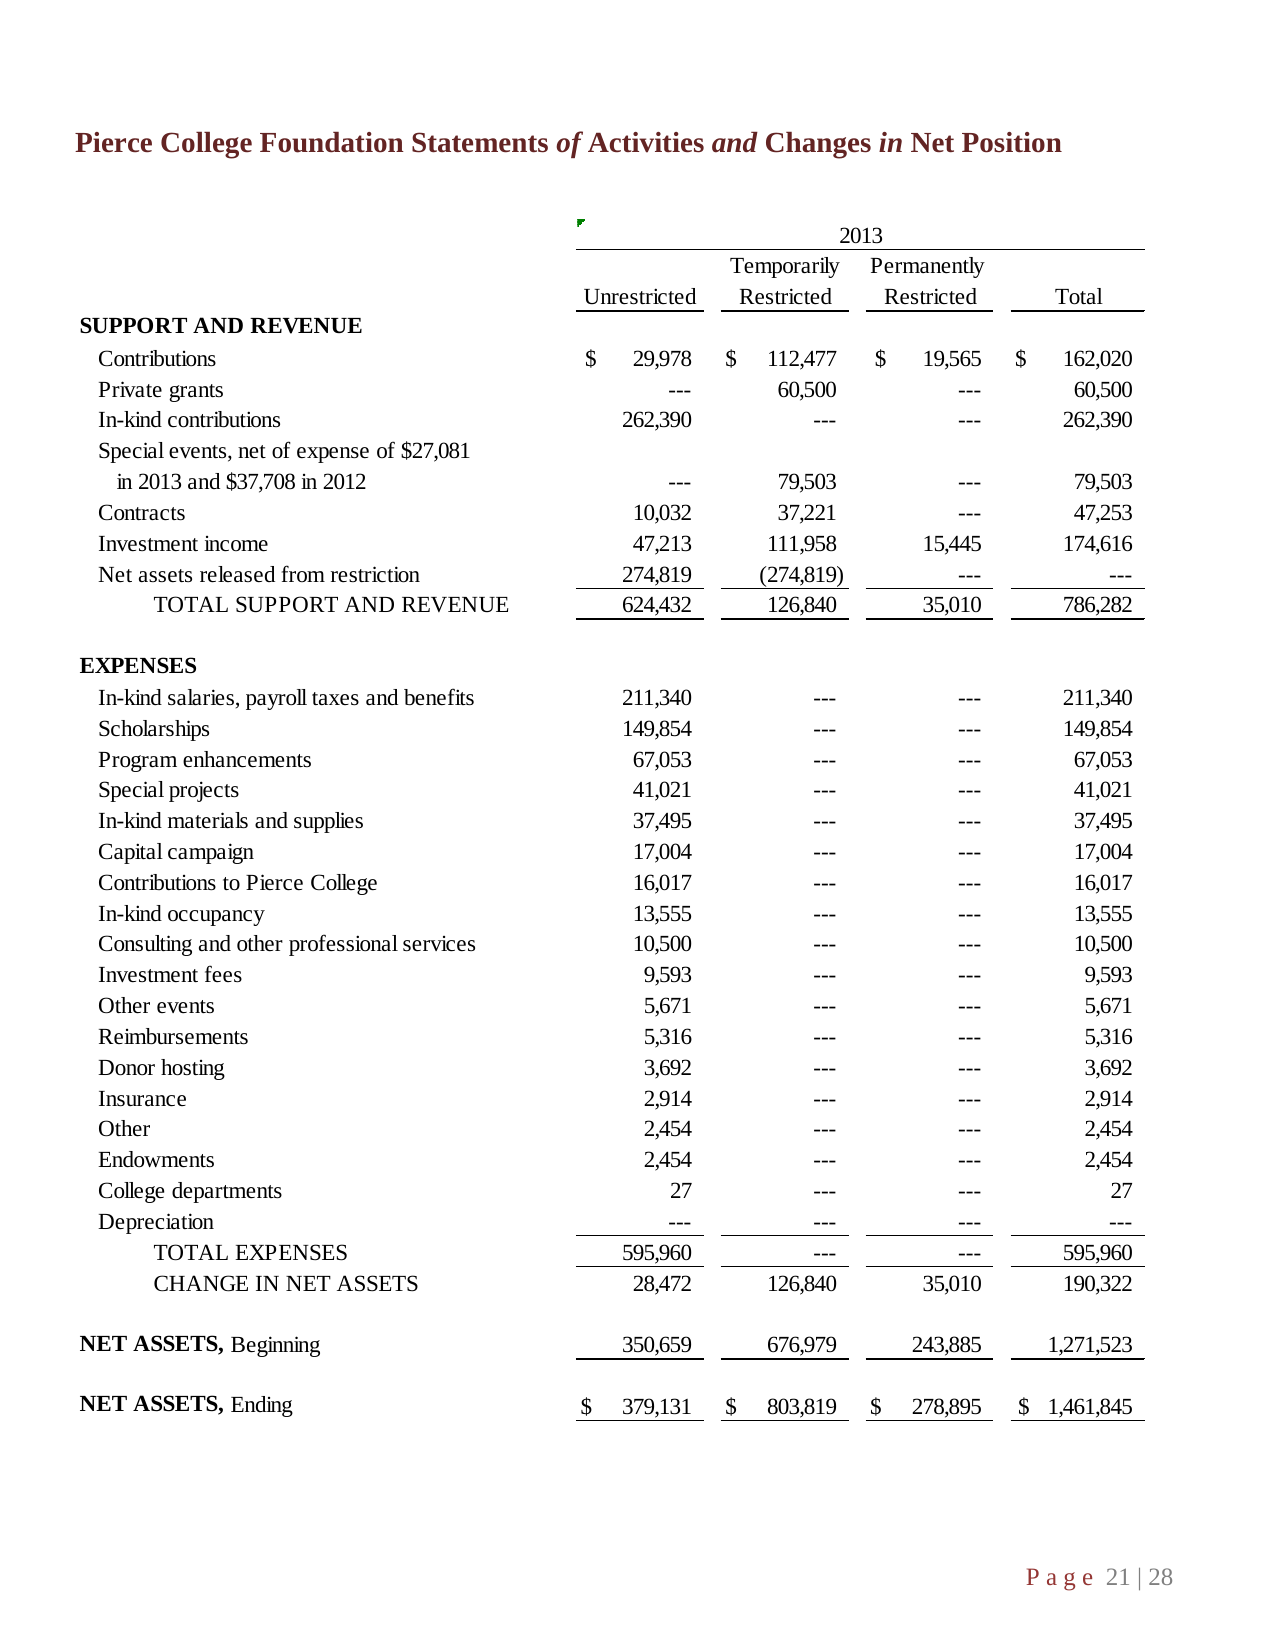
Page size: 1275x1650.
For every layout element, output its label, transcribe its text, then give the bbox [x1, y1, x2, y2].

subtitle Pierce College Foundation Statements of Activities and Changes in Net Position [75, 125, 1200, 158]
